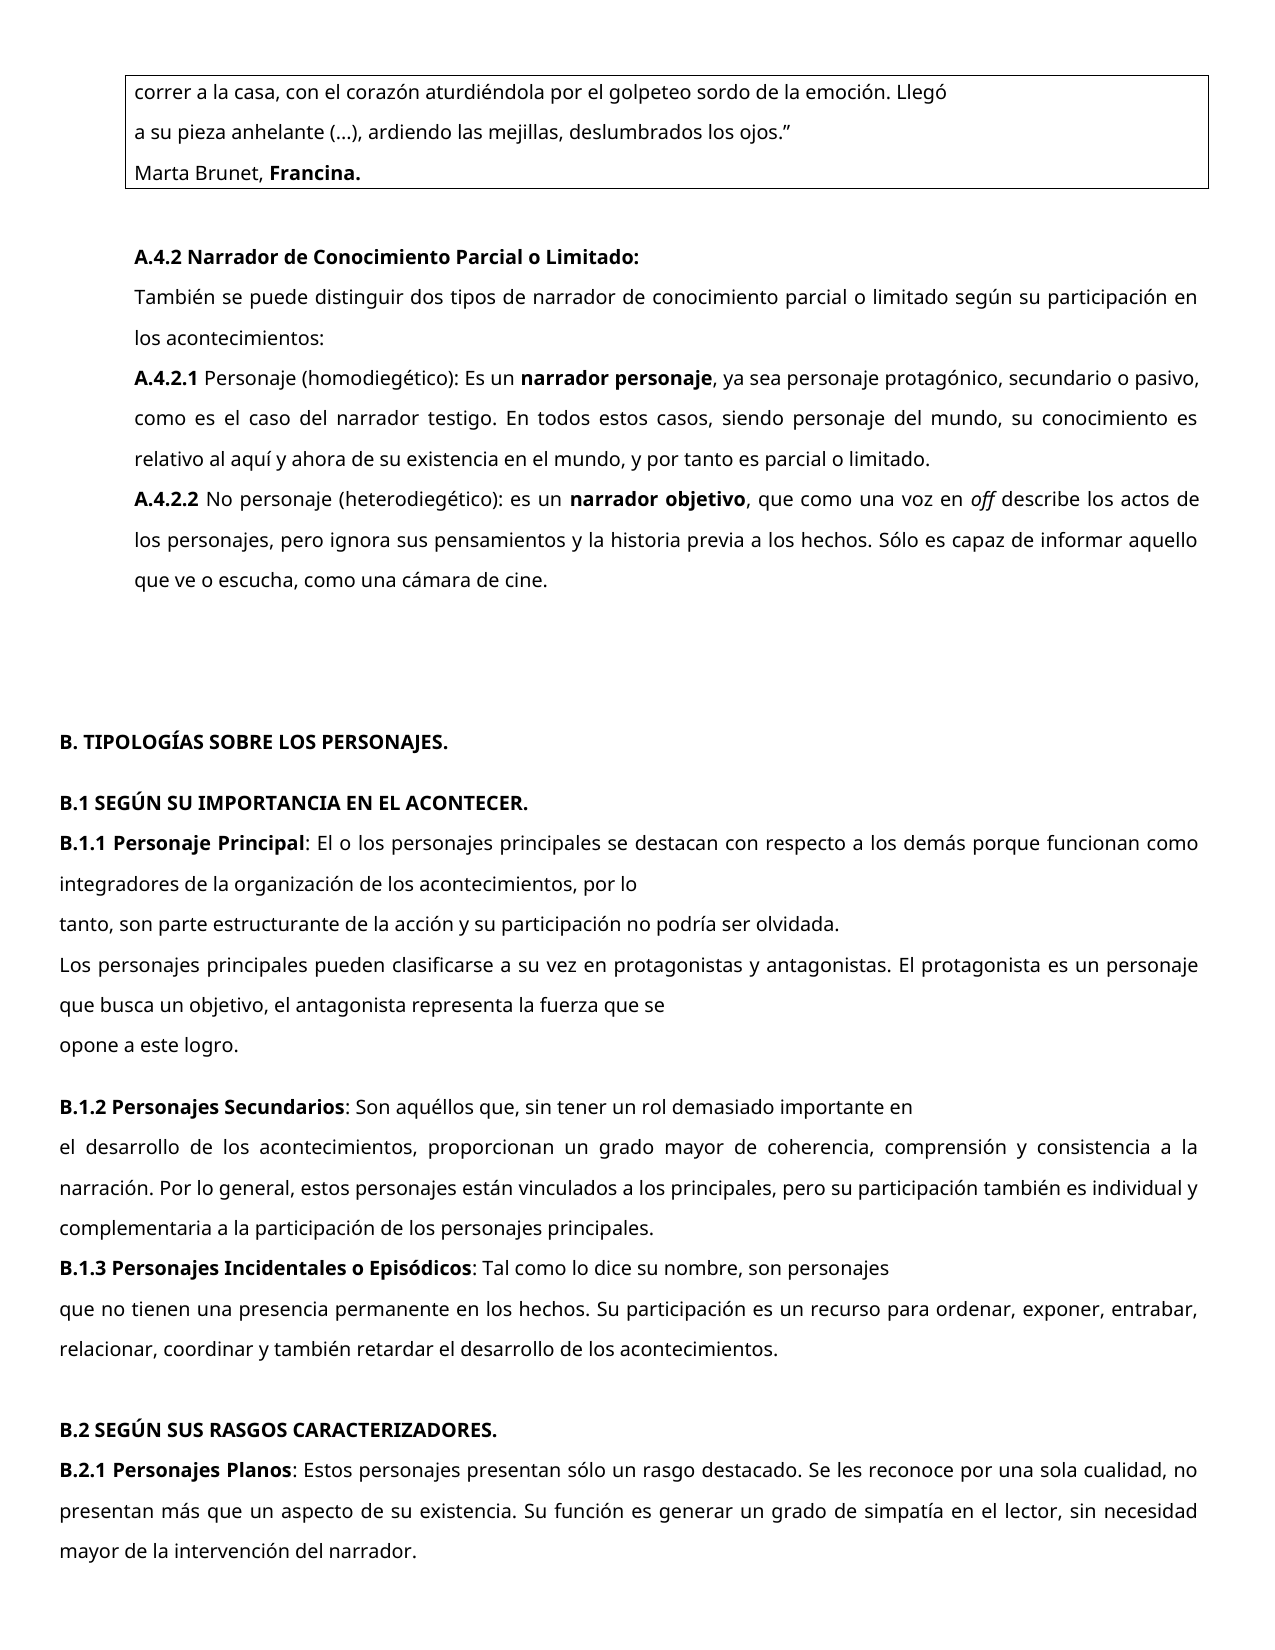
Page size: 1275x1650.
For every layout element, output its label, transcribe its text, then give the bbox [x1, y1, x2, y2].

text Marta Brunet, Francina. [126, 156, 1208, 188]
text A.4.2.2 No personaje (heterodiegético): es un narrador objetivo, que como una voz en off describe los actos de los personajes, pero ignora sus pensamientos y la historia previa a los hechos. Sólo es capaz de informar aquello que ve o escucha, como una cámara de cine. [134, 485, 1200, 593]
text el desarrollo de los acontecimientos, proporcionan un grado mayor de coherencia, comprensión y consistencia a la narración. Por lo general, estos personajes están vinculados a los principales, pero su participación también es individual y complementaria a la participación de los personajes principales. [59, 1133, 1200, 1241]
text B.2 SEGÚN SUS RASGOS CARACTERIZADORES. [59, 1416, 1200, 1443]
text B.2.1 Personajes Planos: Estos personajes presentan sólo un rasgo destacado. Se les reconoce por una sola cualidad, no presentan más que un aspecto de su existencia. Su función es generar un grado de simpatía en el lector, sin necesidad mayor de la intervención del narrador. [59, 1457, 1200, 1564]
text B.1.3 Personajes Incidentales o Episódicos: Tal como lo dice su nombre, son personajes [59, 1254, 1200, 1282]
text que no tienen una presencia permanente en los hechos. Su participación es un recurso para ordenar, exponer, entrabar, relacionar, coordinar y también retardar el desarrollo de los acontecimientos. [59, 1295, 1200, 1362]
text A.4.2.1 Personaje (homodiegético): Es un narrador personaje, ya sea personaje protagónico, secundario o pasivo, como es el caso del narrador testigo. En todos estos casos, siendo personaje del mundo, su conocimiento es relativo al aquí y ahora de su existencia en el mundo, y por tanto es parcial o limitado. [134, 364, 1200, 472]
text Los personajes principales pueden clasificarse a su vez en protagonistas y antagonistas. El protagonista es un personaje que busca un objetivo, el antagonista representa la fuerza que se [59, 951, 1200, 1018]
text B.1 SEGÚN SU IMPORTANCIA EN EL ACONTECER. [59, 789, 1200, 816]
text También se puede distinguir dos tipos de narrador de conocimiento parcial o limitado según su participación en los acontecimientos: [134, 283, 1200, 351]
text B. TIPOLOGÍAS SOBRE LOS PERSONAJES. [59, 728, 1200, 755]
text B.1.2 Personajes Secundarios: Son aquéllos que, sin tener un rol demasiado importante en [59, 1093, 1200, 1120]
text B.1.1 Personaje Principal: El o los personajes principales se destacan con respecto a los demás porque funcionan como integradores de la organización de los acontecimientos, por lo [59, 829, 1200, 897]
text a su pieza anhelante (...), ardiendo las mejillas, deslumbrados los ojos.” [126, 115, 1208, 146]
text correr a la casa, con el corazón aturdiéndola por el golpeteo sordo de la emoción. Llegó [126, 76, 1208, 105]
text A.4.2 Narrador de Conocimiento Parcial o Limitado: [134, 243, 1200, 270]
text tanto, son parte estructurante de la acción y su participación no podría ser olvidada. [59, 910, 1200, 937]
text opone a este logro. [59, 1032, 1200, 1059]
